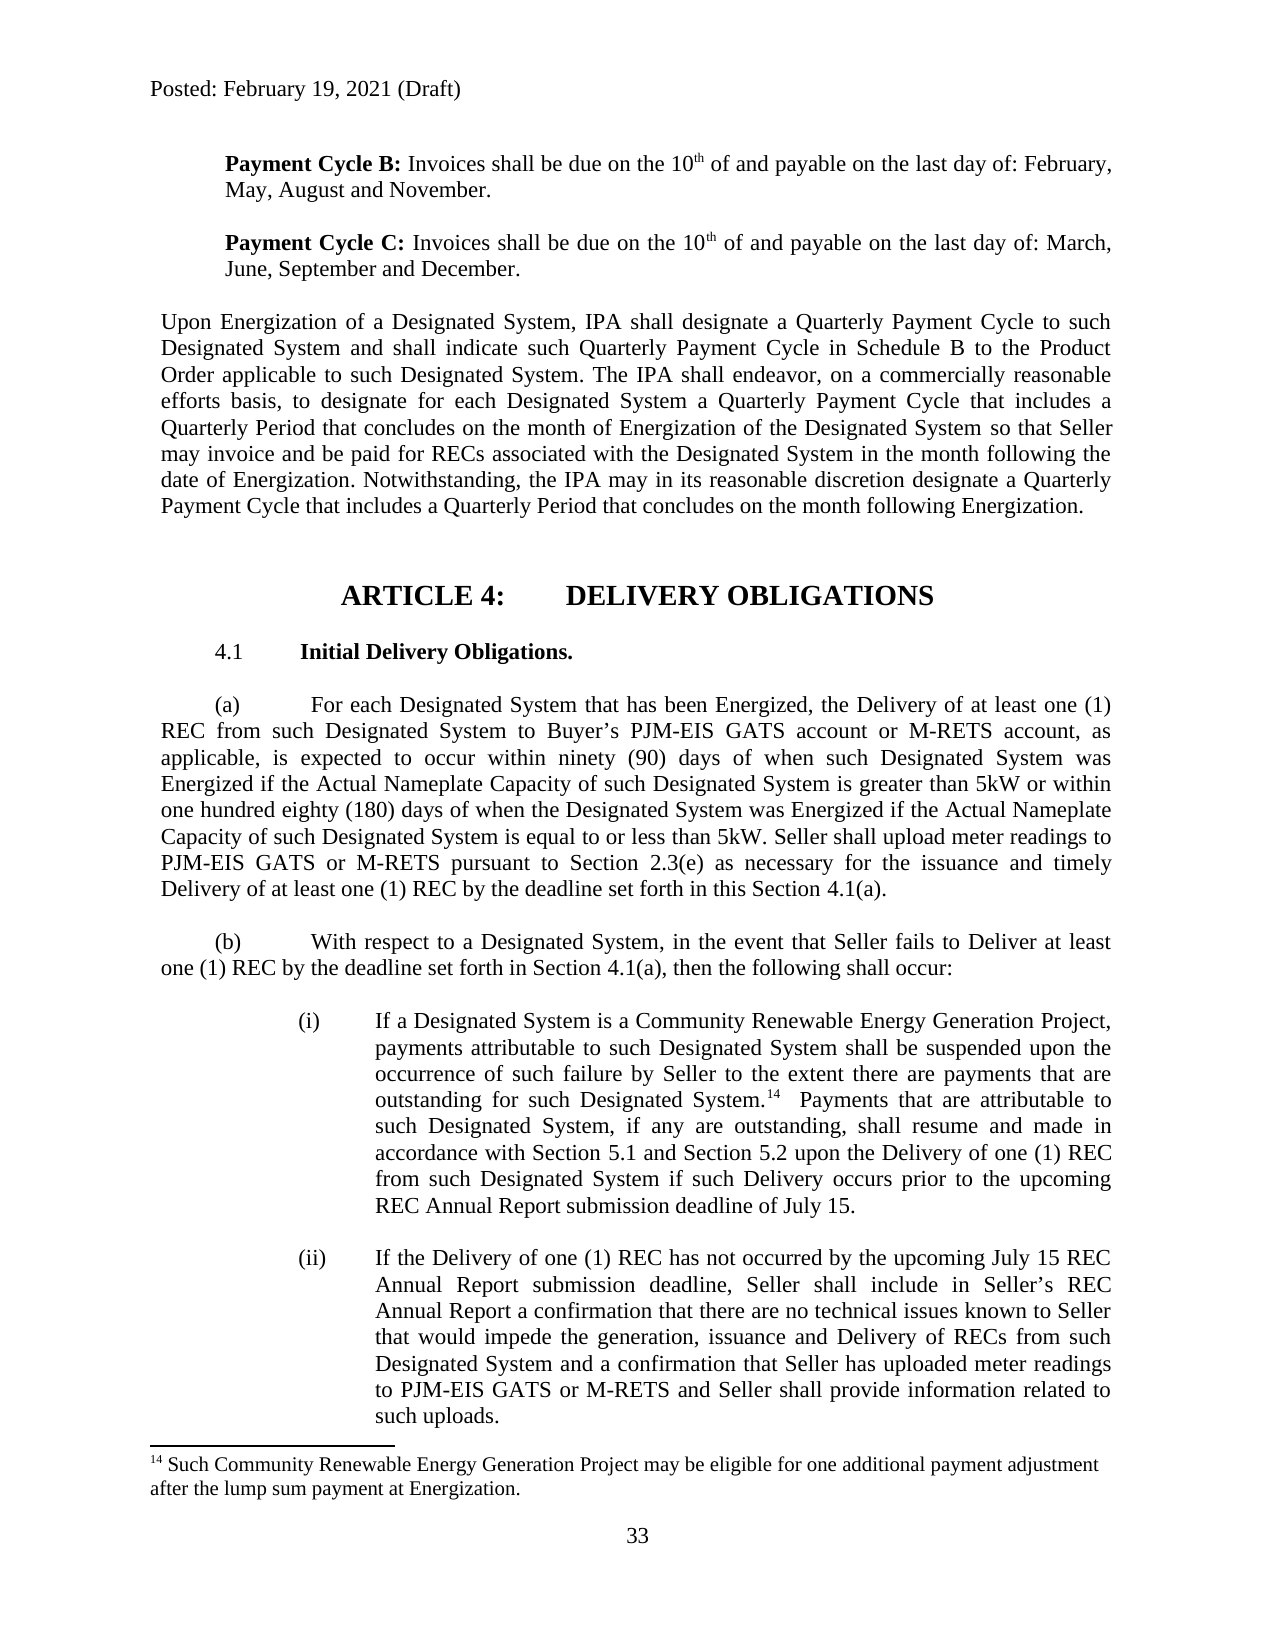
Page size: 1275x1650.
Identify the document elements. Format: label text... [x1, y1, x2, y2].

list For each Designated System that has been Energized, the Delivery of at least one (1) REC from such Designated System to Buyer’s PJM-EIS GATS account or M-RETS account, as applicable, is expected to occur within ninety (90) days of when such Designated System was Energized if the Actual Nameplate Capacity of such Designated System is greater than 5kW or within one hundred eighty (180) days of when the Designated System was Energized if the Actual Nameplate Capacity of such Designated System is equal to or less than 5kW. Seller shall upload meter readings to PJM-EIS GATS or M-RETS pursuant to Section 2.3(e) as necessary for the issuance and timely Delivery of at least one (1) REC by the deadline set forth in this Section 4.1(a). [161, 691, 1113, 902]
text Payment Cycle B: Invoices shall be due on the 10th of and payable on the last day of: February, May, August and November. [225, 150, 1113, 203]
list With respect to a Designated System, in the event that Seller fails to Deliver at least one (1) REC by the deadline set forth in Section 4.1(a), then the following shall occur: [161, 928, 1113, 981]
subtitle Initial Delivery Obligations. [161, 638, 1125, 664]
subtitle DELIVERY OBLIGATIONS [150, 578, 1125, 612]
text Payment Cycle C: Invoices shall be due on the 10th of and payable on the last day of: March, June, September and December. [225, 229, 1113, 282]
list If the Delivery of one (1) REC has not occurred by the upcoming July 15 REC Annual Report submission deadline, Seller shall include in Seller’s REC Annual Report a confirmation that there are no technical issues known to Seller that would impede the generation, issuance and Delivery of RECs from such Designated System and a confirmation that Seller has uploaded meter readings to PJM-EIS GATS or M-RETS and Seller shall provide information related to such uploads. [298, 1244, 1113, 1429]
list If a Designated System is a Community Renewable Energy Generation Project, payments attributable to such Designated System shall be suspended upon the occurrence of such failure by Seller to the extent there are payments that are outstanding for such Designated System. Payments that are attributable to such Designated System, if any are outstanding, shall resume and made in accordance with Section 5.1 and Section 5.2 upon the Delivery of one (1) REC from such Designated System if such Delivery occurs prior to the upcoming REC Annual Report submission deadline of July 15. [298, 1007, 1113, 1218]
text Upon Energization of a Designated System, IPA shall designate a Quarterly Payment Cycle to such Designated System and shall indicate such Quarterly Payment Cycle in Schedule B to the Product Order applicable to such Designated System. The IPA shall endeavor, on a commercially reasonable efforts basis, to designate for each Designated System a Quarterly Payment Cycle that includes a Quarterly Period that concludes on the month of Energization of the Designated System so that Seller may invoice and be paid for RECs associated with the Designated System in the month following the date of Energization. Notwithstanding, the IPA may in its reasonable discretion designate a Quarterly Payment Cycle that includes a Quarterly Period that concludes on the month following Energization. [161, 308, 1113, 519]
